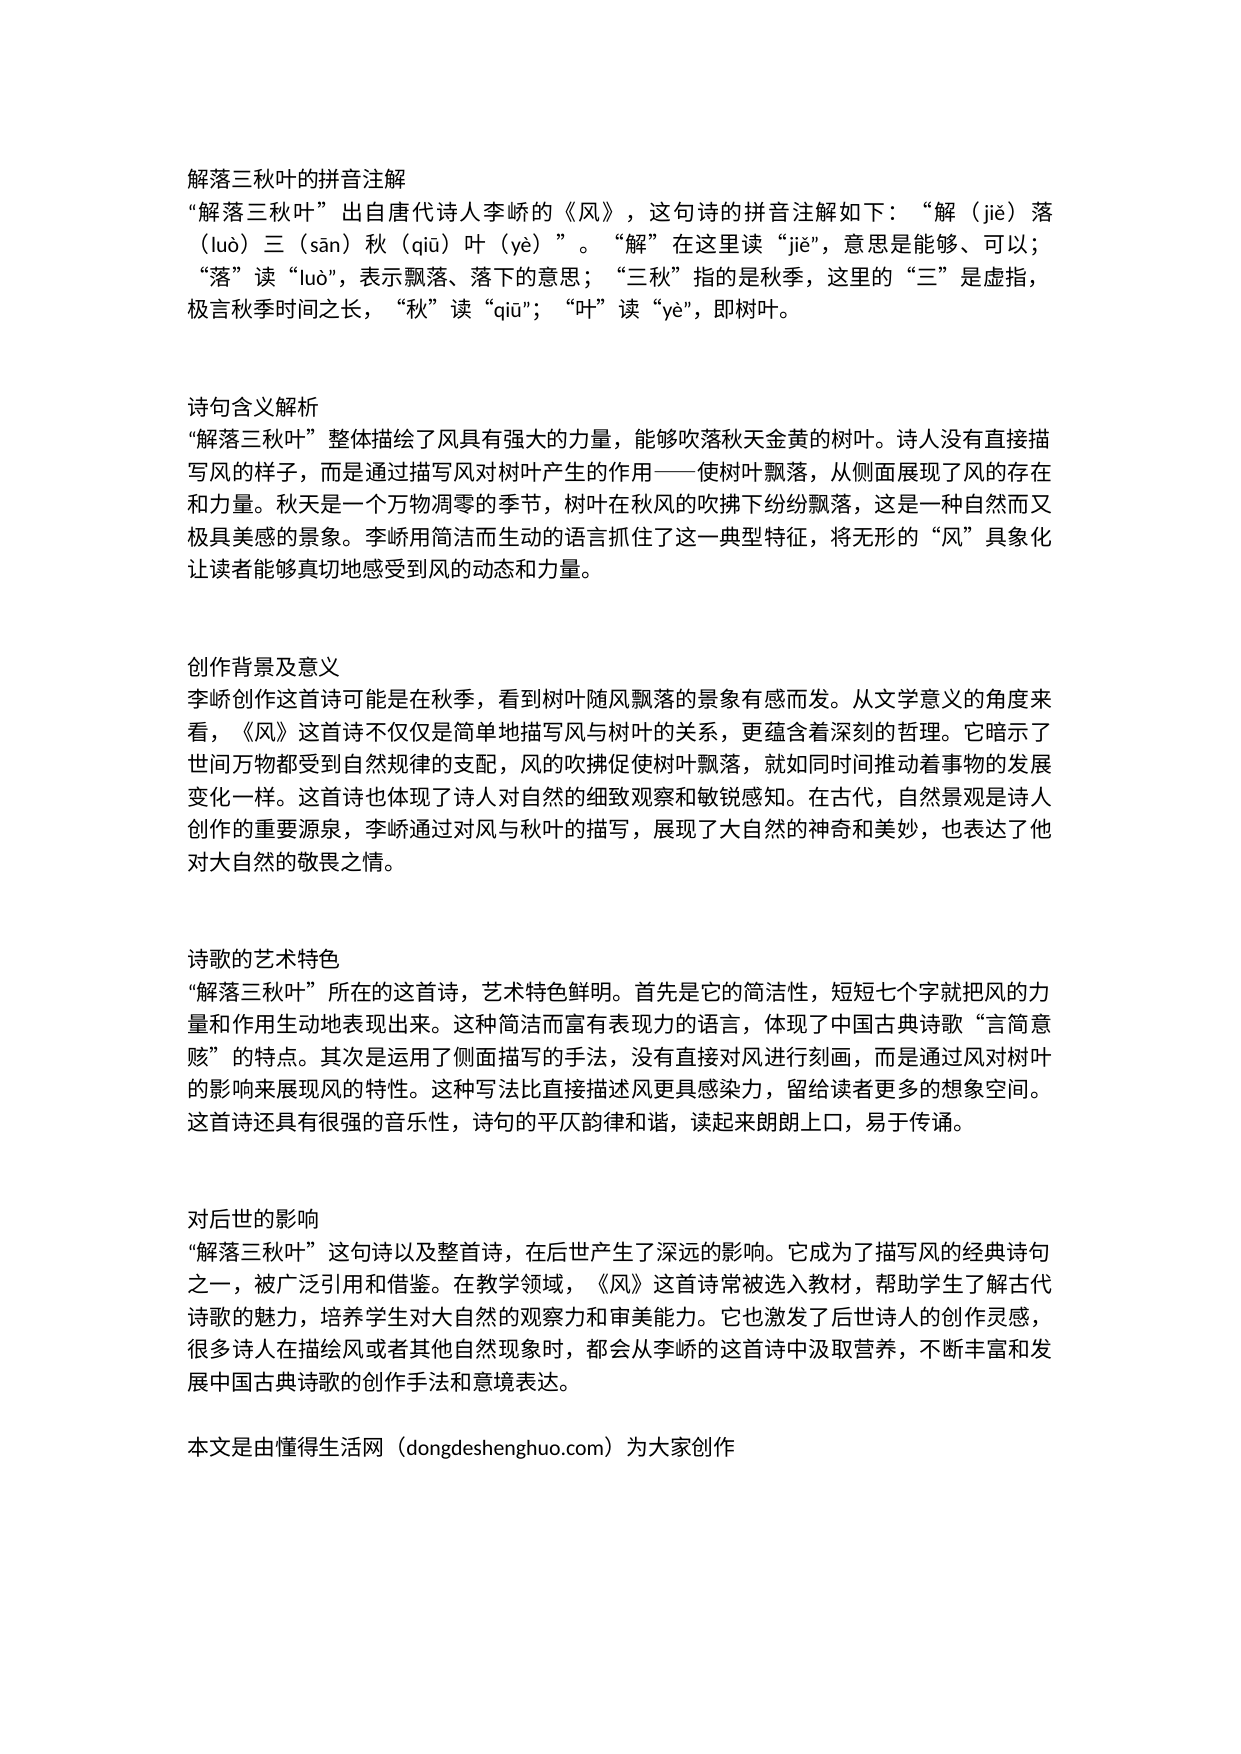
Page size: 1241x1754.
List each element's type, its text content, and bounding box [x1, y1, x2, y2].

text 本文是由懂得生活网（dongdeshenghuo.com）为大家创作 [187, 1429, 1053, 1462]
text “解落三秋叶”出自唐代诗人李峤的《风》，这句诗的拼音注解如下：“解（jiě）落（luò）三（sān）秋（qiū）叶（yè）”。“解”在这里读“jiě”，意思是能够、可以；“落”读“luò”，表示飘落、落下的意思；“三秋”指的是秋季，这里的“三”是虚指，极言秋季时间之长，“秋”读“qiū”；“叶”读“yè”，即树叶。 [187, 194, 1053, 324]
text 李峤创作这首诗可能是在秋季，看到树叶随风飘落的景象有感而发。从文学意义的角度来看，《风》这首诗不仅仅是简单地描写风与树叶的关系，更蕴含着深刻的哲理。它暗示了世间万物都受到自然规律的支配，风的吹拂促使树叶飘落，就如同时间推动着事物的发展变化一样。这首诗也体现了诗人对自然的细致观察和敏锐感知。在古代，自然景观是诗人创作的重要源泉，李峤通过对风与秋叶的描写，展现了大自然的神奇和美妙，也表达了他对大自然的敬畏之情。 [187, 682, 1053, 877]
text “解落三秋叶”所在的这首诗，艺术特色鲜明。首先是它的简洁性，短短七个字就把风的力量和作用生动地表现出来。这种简洁而富有表现力的语言，体现了中国古典诗歌“言简意赅”的特点。其次是运用了侧面描写的手法，没有直接对风进行刻画，而是通过风对树叶的影响来展现风的特性。这种写法比直接描述风更具感染力，留给读者更多的想象空间。这首诗还具有很强的音乐性，诗句的平仄韵律和谐，读起来朗朗上口，易于传诵。 [187, 974, 1053, 1137]
text “解落三秋叶”整体描绘了风具有强大的力量，能够吹落秋天金黄的树叶。诗人没有直接描写风的样子，而是通过描写风对树叶产生的作用——使树叶飘落，从侧面展现了风的存在和力量。秋天是一个万物凋零的季节，树叶在秋风的吹拂下纷纷飘落，这是一种自然而又极具美感的景象。李峤用简洁而生动的语言抓住了这一典型特征，将无形的“风”具象化，让读者能够真切地感受到风的动态和力量。 [187, 422, 1053, 584]
text “解落三秋叶”这句诗以及整首诗，在后世产生了深远的影响。它成为了描写风的经典诗句之一，被广泛引用和借鉴。在教学领域，《风》这首诗常被选入教材，帮助学生了解古代诗歌的魅力，培养学生对大自然的观察力和审美能力。它也激发了后世诗人的创作灵感，很多诗人在描绘风或者其他自然现象时，都会从李峤的这首诗中汲取营养，不断丰富和发展中国古典诗歌的创作手法和意境表达。 [187, 1234, 1053, 1397]
text 诗句含义解析 [187, 389, 1053, 422]
text 对后世的影响 [187, 1202, 1053, 1234]
text 解落三秋叶的拼音注解 [187, 162, 1053, 194]
text 创作背景及意义 [187, 649, 1053, 682]
text 诗歌的艺术特色 [187, 942, 1053, 974]
